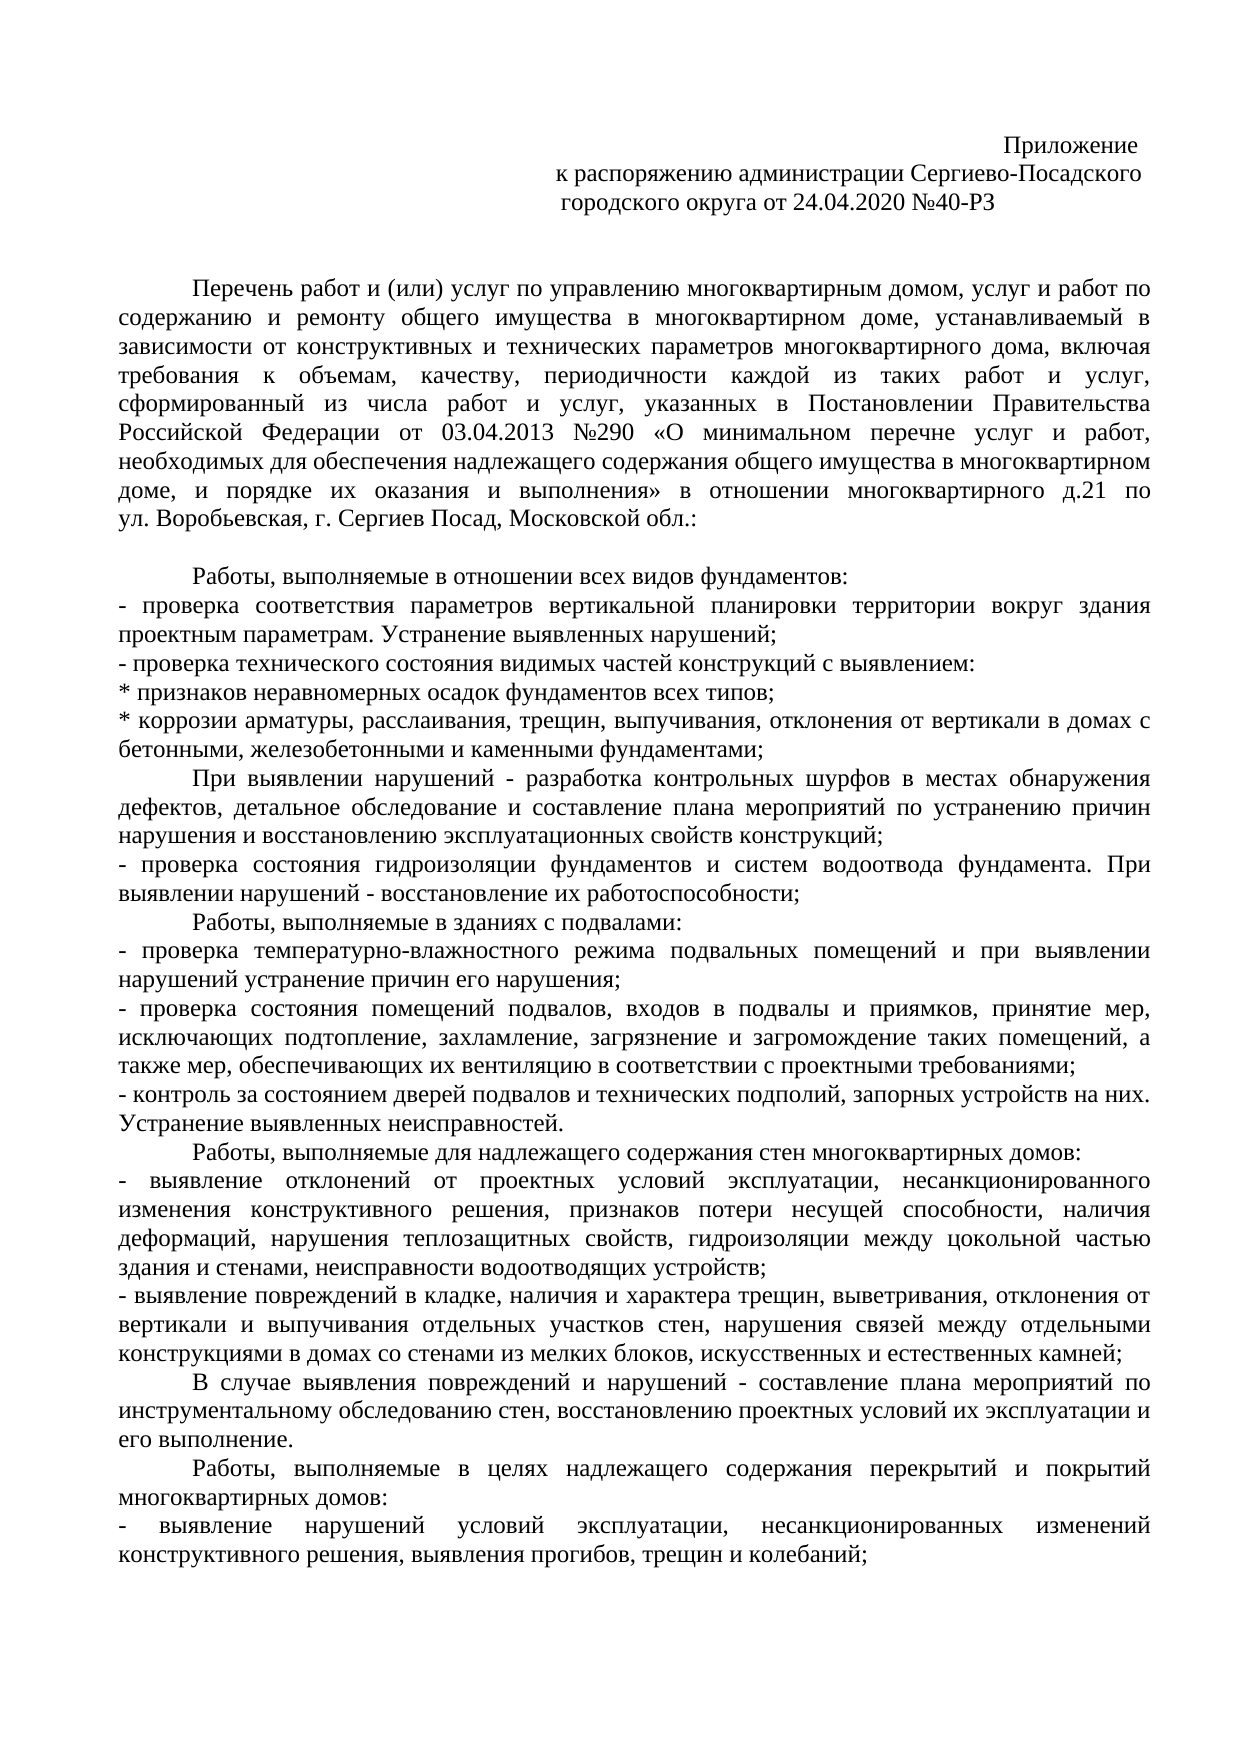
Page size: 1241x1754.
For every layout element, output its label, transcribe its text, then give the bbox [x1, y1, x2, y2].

text - проверка технического состояния видимых частей конструкций с выявлением: [118, 648, 1152, 677]
text - проверка состояния гидроизоляции фундаментов и систем водоотвода фундамента. При выявлении нарушений - восстановление их работоспособности; [118, 849, 1152, 907]
text - выявление нарушений условий эксплуатации, несанкционированных изменений конструктивного решения, выявления прогибов, трещин и колебаний; [118, 1510, 1152, 1568]
text Работы, выполняемые для надлежащего содержания стен многоквартирных домов: [118, 1137, 1152, 1165]
text к распоряжению администрации Сергиево-Посадского городского округа от 24.04.2020 №40-РЗ [118, 158, 1152, 216]
text - проверка состояния помещений подвалов, входов в подвалы и приямков, принятие мер, исключающих подтопление, захламление, загрязнение и загромождение таких помещений, а также мер, обеспечивающих их вентиляцию в соответствии с проектными требованиями; [118, 993, 1152, 1079]
text При выявлении нарушений - разработка контрольных шурфов в местах обнаружения дефектов, детальное обследование и составление плана мероприятий по устранению причин нарушения и восстановлению эксплуатационных свойств конструкций; [118, 763, 1152, 849]
text В случае выявления повреждений и нарушений - составление плана мероприятий по инструментальному обследованию стен, восстановлению проектных условий их эксплуатации и его выполнение. [118, 1367, 1152, 1453]
text - проверка температурно-влажностного режима подвальных помещений и при выявлении нарушений устранение причин его нарушения; [118, 935, 1152, 993]
text - выявление повреждений в кладке, наличия и характера трещин, выветривания, отклонения от вертикали и выпучивания отдельных участков стен, нарушения связей между отдельными конструкциями в домах со стенами из мелких блоков, искусственных и естественных камней; [118, 1280, 1152, 1367]
text * коррозии арматуры, расслаивания, трещин, выпучивания, отклонения от вертикали в домах с бетонными, железобетонными и каменными фундаментами; [118, 705, 1152, 763]
text Работы, выполняемые в целях надлежащего содержания перекрытий и покрытий многоквартирных домов: [118, 1453, 1152, 1510]
text - проверка соответствия параметров вертикальной планировки территории вокруг здания проектным параметрам. Устранение выявленных нарушений; [118, 590, 1152, 648]
text Приложение [118, 130, 1152, 158]
text - выявление отклонений от проектных условий эксплуатации, несанкционированного изменения конструктивного решения, признаков потери несущей способности, наличия деформаций, нарушения теплозащитных свойств, гидроизоляции между цокольной частью здания и стенами, неисправности водоотводящих устройств; [118, 1165, 1152, 1280]
text - контроль за состоянием дверей подвалов и технических подполий, запорных устройств на них. Устранение выявленных неисправностей. [118, 1079, 1152, 1137]
text * признаков неравномерных осадок фундаментов всех типов; [118, 677, 1152, 705]
text Перечень работ и (или) услуг по управлению многоквартирным домом, услуг и работ по содержанию и ремонту общего имущества в многоквартирном доме, устанавливаемый в зависимости от конструктивных и технических параметров многоквартирного дома, включая требования к объемам, качеству, периодичности каждой из таких работ и услуг, сформированный из числа работ и услуг, указанных в Постановлении Правительства Российской Федерации от 03.04.2013 №290 «О минимальном перечне услуг и работ, необходимых для обеспечения надлежащего содержания общего имущества в многоквартирном доме, и порядке их оказания и выполнения» в отношении многоквартирного д.21 по ул. Воробьевская, г. Сергиев Посад, Московской обл.: [118, 273, 1152, 532]
text ﻿ Работы, выполняемые в отношении всех видов фундаментов: [118, 561, 1152, 590]
text Работы, выполняемые в зданиях с подвалами: [118, 907, 1152, 935]
